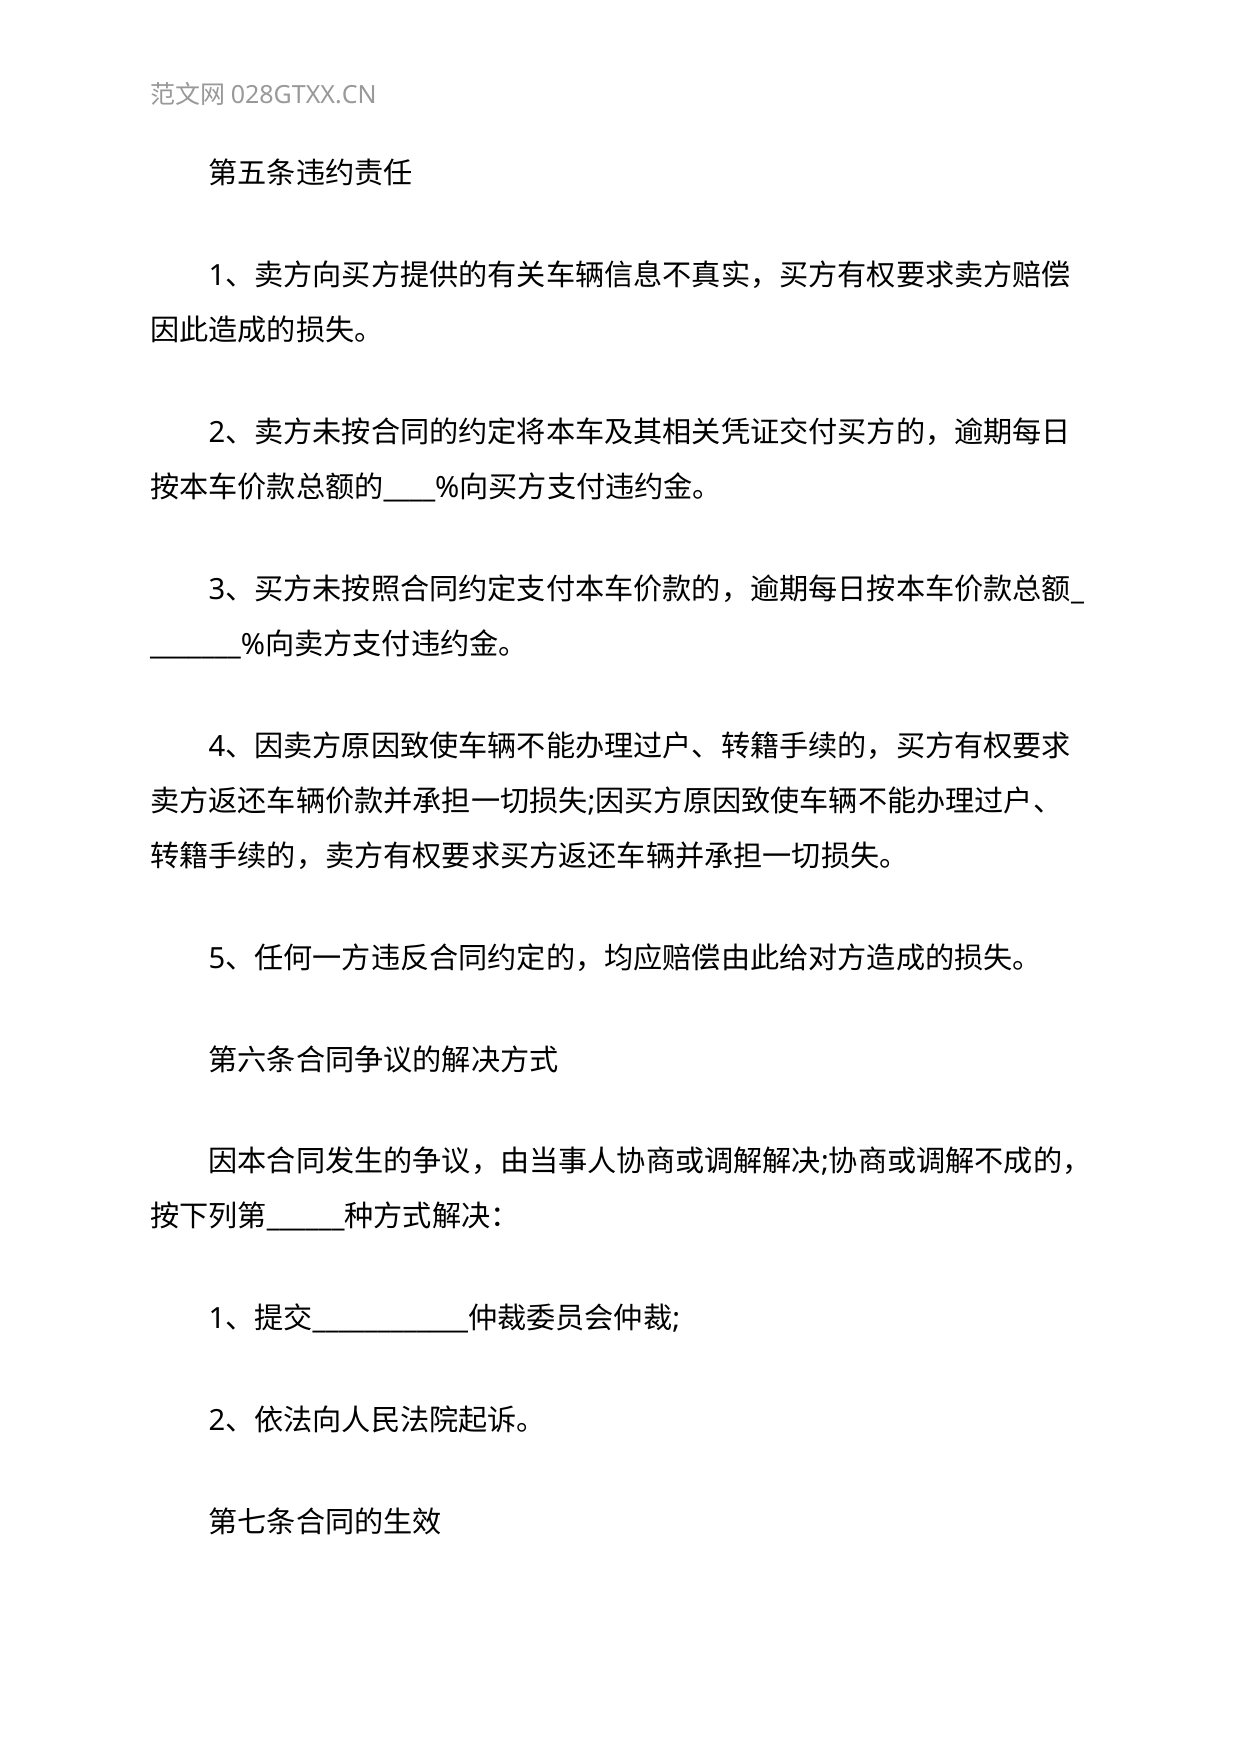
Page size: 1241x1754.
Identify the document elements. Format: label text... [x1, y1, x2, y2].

text 1、提交____________仲裁委员会仲裁; [150, 1295, 1090, 1337]
text 因本合同发生的争议，由当事人协商或调解解决;协商或调解不成的，按下列第______种方式解决： [150, 1138, 1090, 1235]
text 第五条违约责任 [150, 150, 1090, 192]
text 2、卖方未按合同的约定将本车及其相关凭证交付买方的，逾期每日按本车价款总额的____%向买方支付违约金。 [150, 408, 1090, 506]
text 第六条合同争议的解决方式 [150, 1036, 1090, 1078]
text 3、买方未按照合同约定支付本车价款的，逾期每日按本车价款总额________%向卖方支付违约金。 [150, 566, 1090, 663]
text 第七条合同的生效 [150, 1499, 1090, 1541]
text 4、因卖方原因致使车辆不能办理过户、转籍手续的，买方有权要求卖方返还车辆价款并承担一切损失;因买方原因致使车辆不能办理过户、转籍手续的，卖方有权要求买方返还车辆并承担一切损失。 [150, 722, 1090, 875]
text 1、卖方向买方提供的有关车辆信息不真实，买方有权要求卖方赔偿因此造成的损失。 [150, 252, 1090, 349]
text 2、依法向人民法院起诉。 [150, 1397, 1090, 1439]
text 5、任何一方违反合同约定的，均应赔偿由此给对方造成的损失。 [150, 934, 1090, 977]
